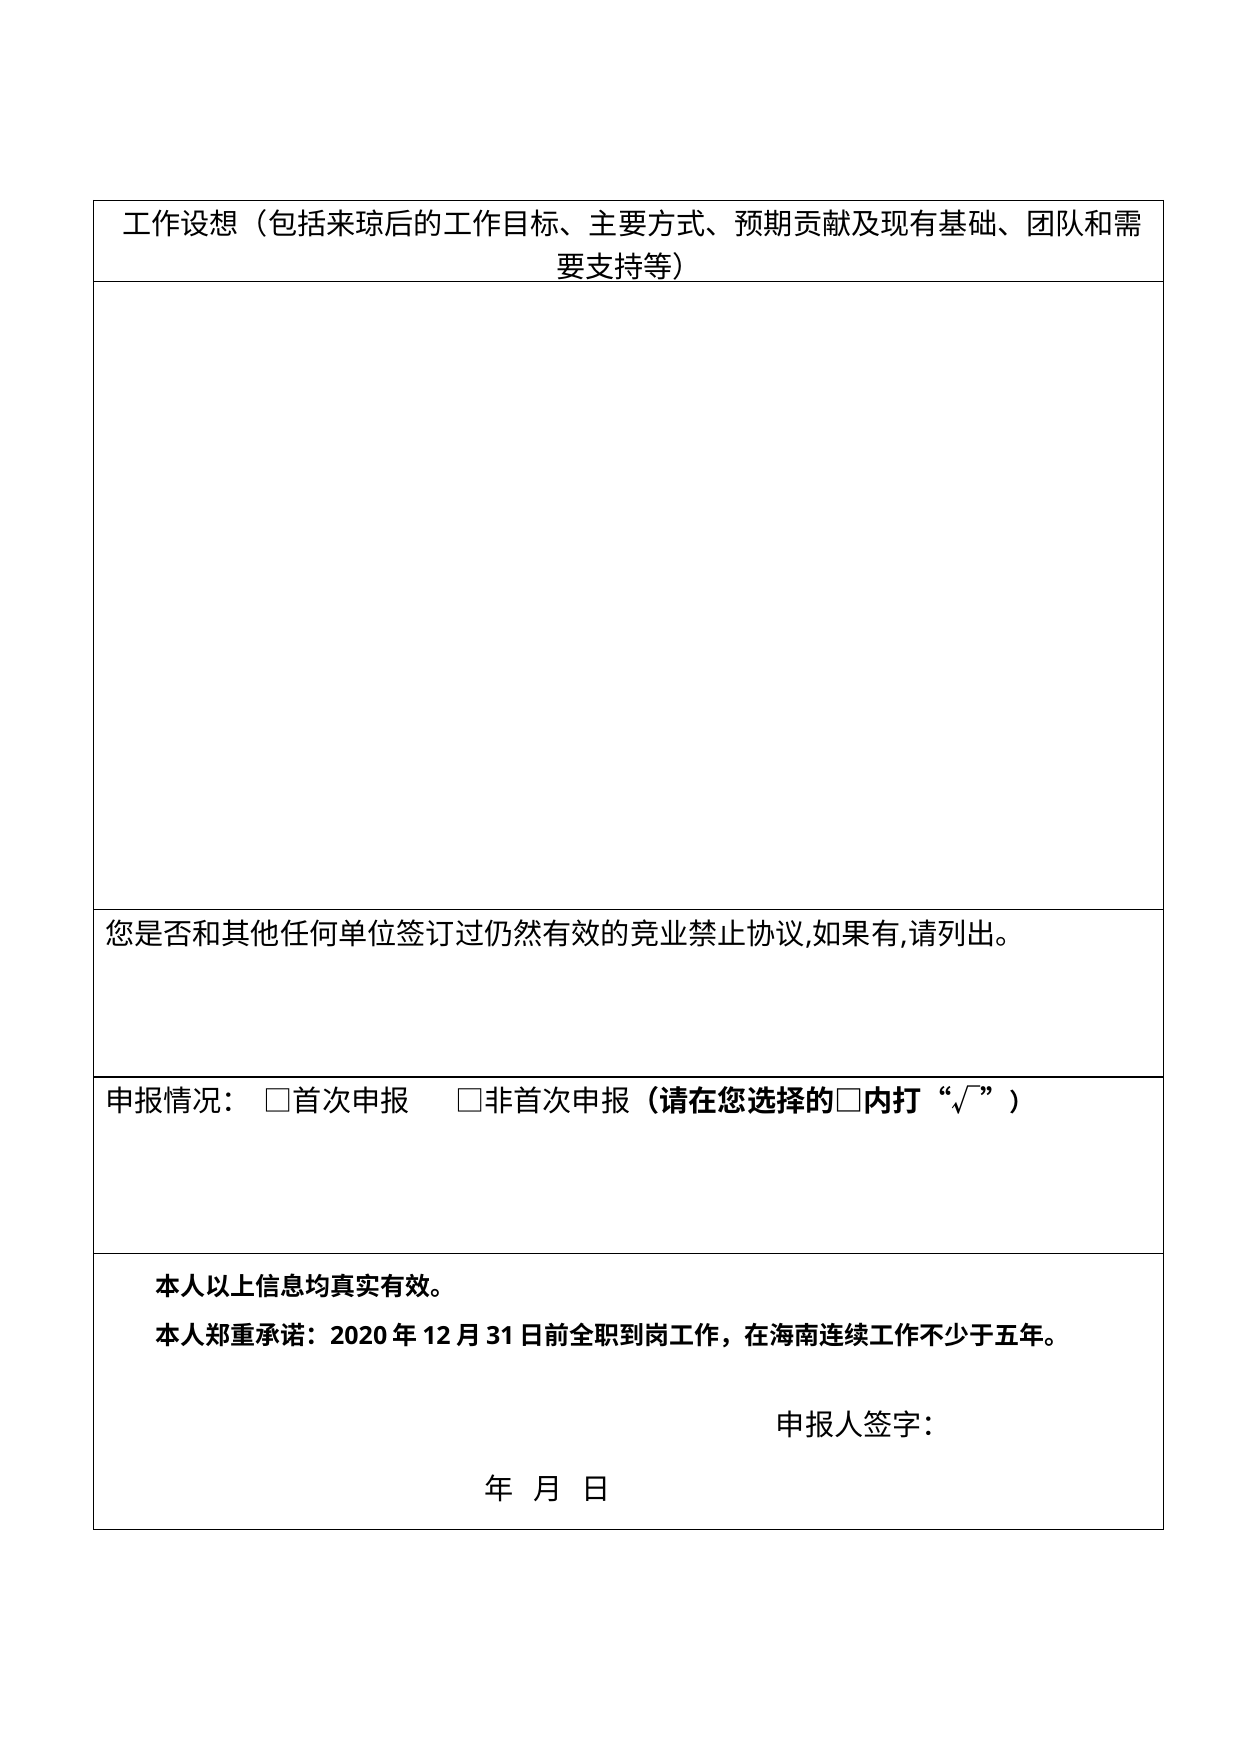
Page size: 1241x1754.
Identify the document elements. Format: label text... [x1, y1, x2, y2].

table_cell 本人以上信息均真实有效。 本人郑重承诺：2020年12月31日前全职到岗工作，在海南连续工作不少于五年。 申报人签字： 年 月 日 [94, 1254, 1163, 1529]
table_cell 申报情况： □首次申报 □非首次申报（请在您选择的□内打“√”） [94, 1078, 1163, 1253]
table_cell 您是否和其他任何单位签订过仍然有效的竞业禁止协议,如果有,请列出。 [94, 910, 1163, 1076]
table_cell [94, 282, 1163, 909]
table_header 工作设想（包括来琼后的工作目标、主要方式、预期贡献及现有基础、团队和需要支持等） [94, 201, 1163, 281]
